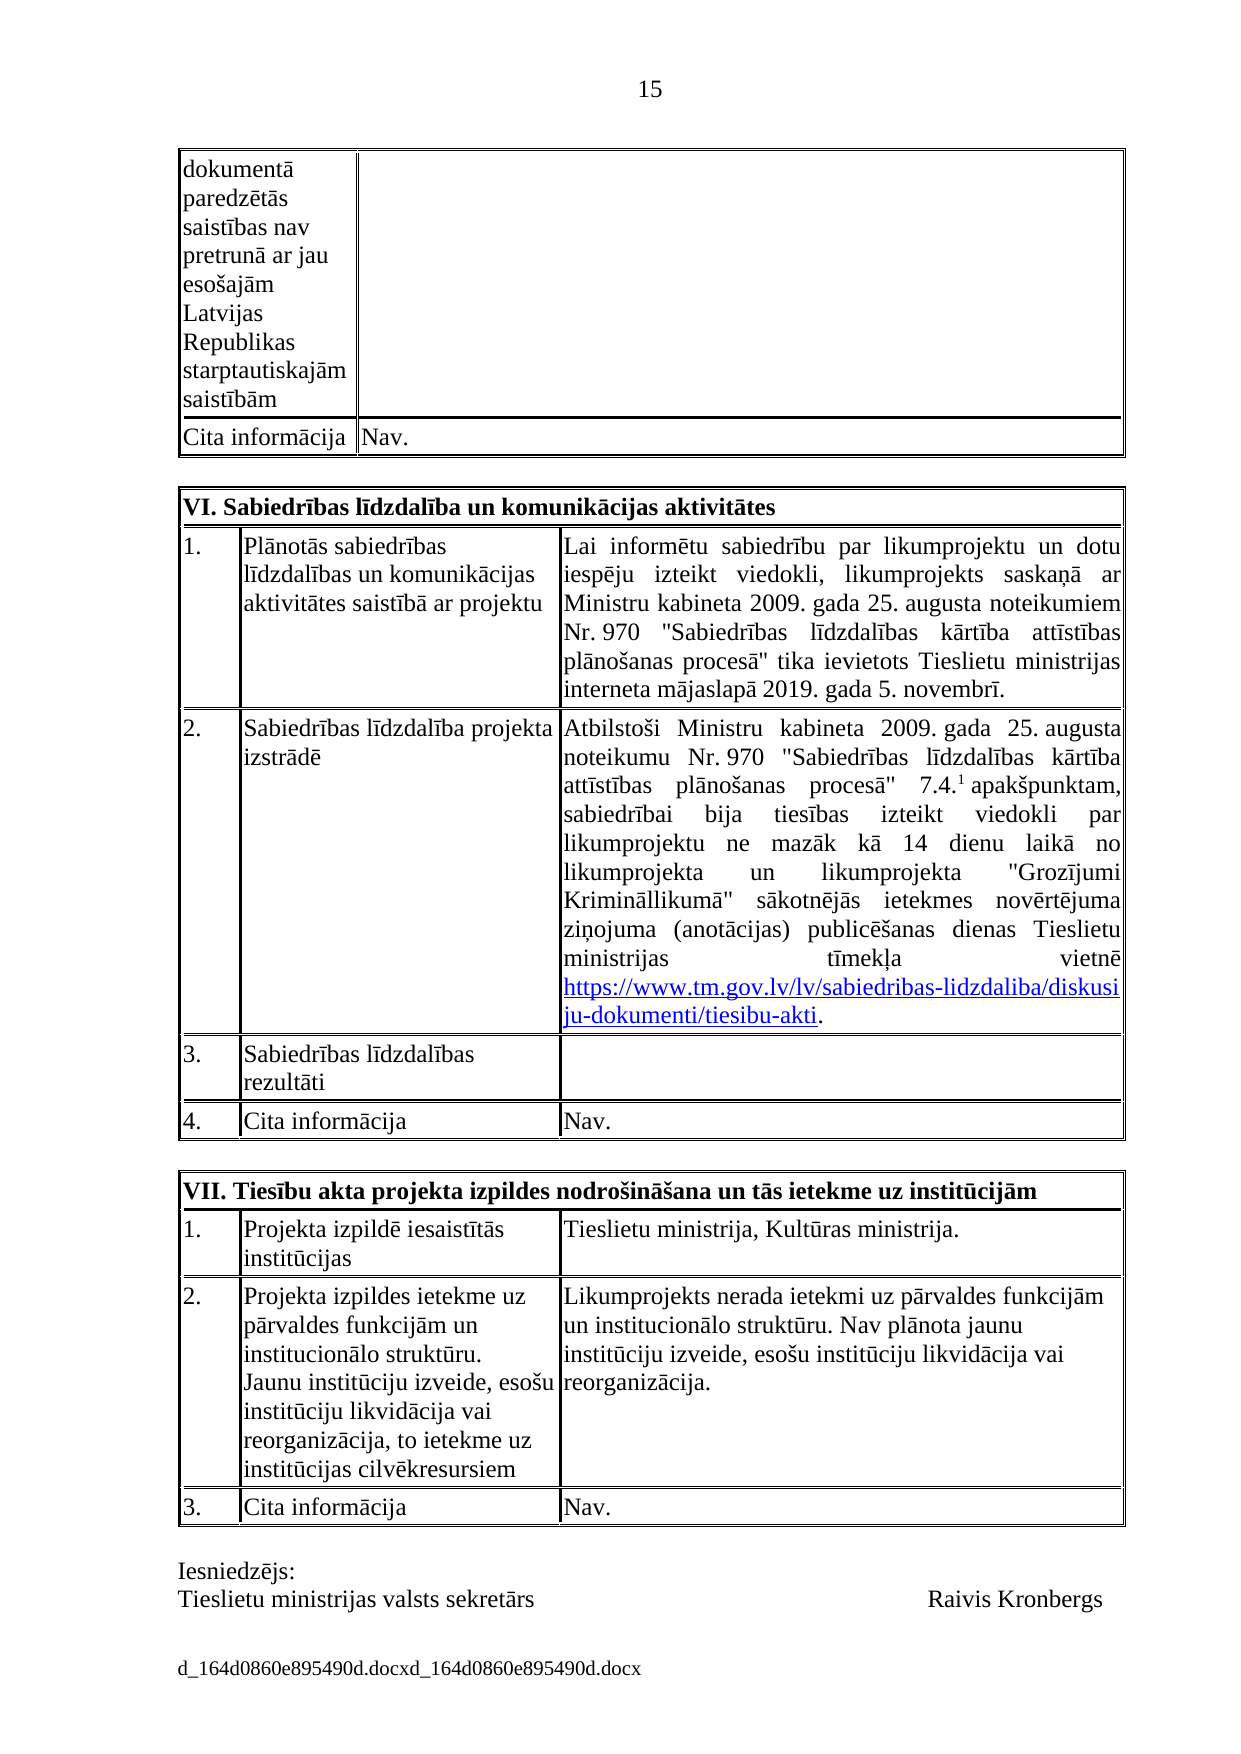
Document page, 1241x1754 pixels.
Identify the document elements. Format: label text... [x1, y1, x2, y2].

table_cell 2. [180, 1275, 240, 1486]
table_cell Lai informētu sabiedrību par likumprojektu un dotu iespēju izteikt viedokli, likumprojekts saskaņā ar Ministru kabineta 2009. gada 25. augusta noteikumiem Nr. 970 ''Sabiedrības līdzdalības kārtība attīstības plānošanas procesā'' tika ievietots Tieslietu ministrijas interneta mājaslapā 2019. gada 5. novembrī. [562, 524, 1123, 707]
table_cell Sabiedrības līdzdalība projekta izstrādē [242, 710, 559, 1032]
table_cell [358, 151, 1123, 416]
table_header VI. Sabiedrības līdzdalība un komunikācijas aktivitātes [181, 490, 1123, 524]
table_cell 3. [181, 1033, 239, 1099]
table_cell Projekta izpildē iesaistītās institūcijas [242, 1211, 559, 1275]
table_cell 1. [180, 1208, 239, 1275]
table_cell Cita informācija [181, 416, 358, 454]
table_cell Cita informācija [240, 1103, 560, 1138]
table_cell Atbilstoši Ministru kabineta 2009. gada 25. augusta noteikumu Nr. 970 "Sabiedrības līdzdalības kārtība attīstības plānošanas procesā" 7.4.1 apakšpunktam, sabiedrībai bija tiesības izteikt viedokli par likumprojektu ne mazāk kā 14 dienu laikā no likumprojekta un likumprojekta "Grozījumi Krimināllikumā" sākotnējās ietekmes novērtējuma ziņojuma (anotācijas) publicēšanas dienas Tieslietu ministrijas tīmekļa vietnē https://www.tm.gov.lv/lv/sabiedribas-lidzdaliba/diskusiju-dokumenti/tiesibu-akti. [560, 707, 1124, 1032]
text Tieslietu ministrijas valsts sekretārs Raivis Kronbergs [177, 1584, 1122, 1613]
table_cell Nav. [358, 416, 1123, 454]
table_cell Plānotās sabiedrības līdzdalības un komunikācijas aktivitātes saistībā ar projektu [242, 528, 559, 707]
table_cell Sabiedrības līdzdalības rezultāti [242, 1036, 559, 1099]
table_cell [181, 151, 358, 416]
table_cell Likumprojekts nerada ietekmi uz pārvaldes funkcijām un institucionālo struktūru. Nav plānota jaunu institūciju izveide, esošu institūciju likvidācija vai reorganizācija. [560, 1275, 1124, 1486]
table_cell 3. [180, 1486, 240, 1524]
table_cell Nav. [560, 1486, 1124, 1524]
table_cell Projekta izpildes ietekme uz pārvaldes funkcijām un institucionālo struktūru. Jaunu institūciju izveide, esošu institūciju likvidācija vai reorganizācija, to ietekme uz institūcijas cilvēkresursiem [242, 1278, 559, 1486]
table_cell Nav. [560, 1099, 1123, 1138]
table_cell 1. [181, 524, 239, 707]
table_cell Cita informācija [240, 1489, 560, 1524]
text Iesniedzējs: [177, 1556, 1122, 1584]
table_cell [562, 1033, 1123, 1099]
table_cell 2. [180, 707, 240, 1032]
table_header VII. Tiesību akta projekta izpildes nodrošināšana un tās ietekme uz institūcijām [181, 1173, 1123, 1208]
table_cell 4. [181, 1099, 240, 1138]
table_cell Tieslietu ministrija, Kultūras ministrija. [562, 1208, 1124, 1275]
